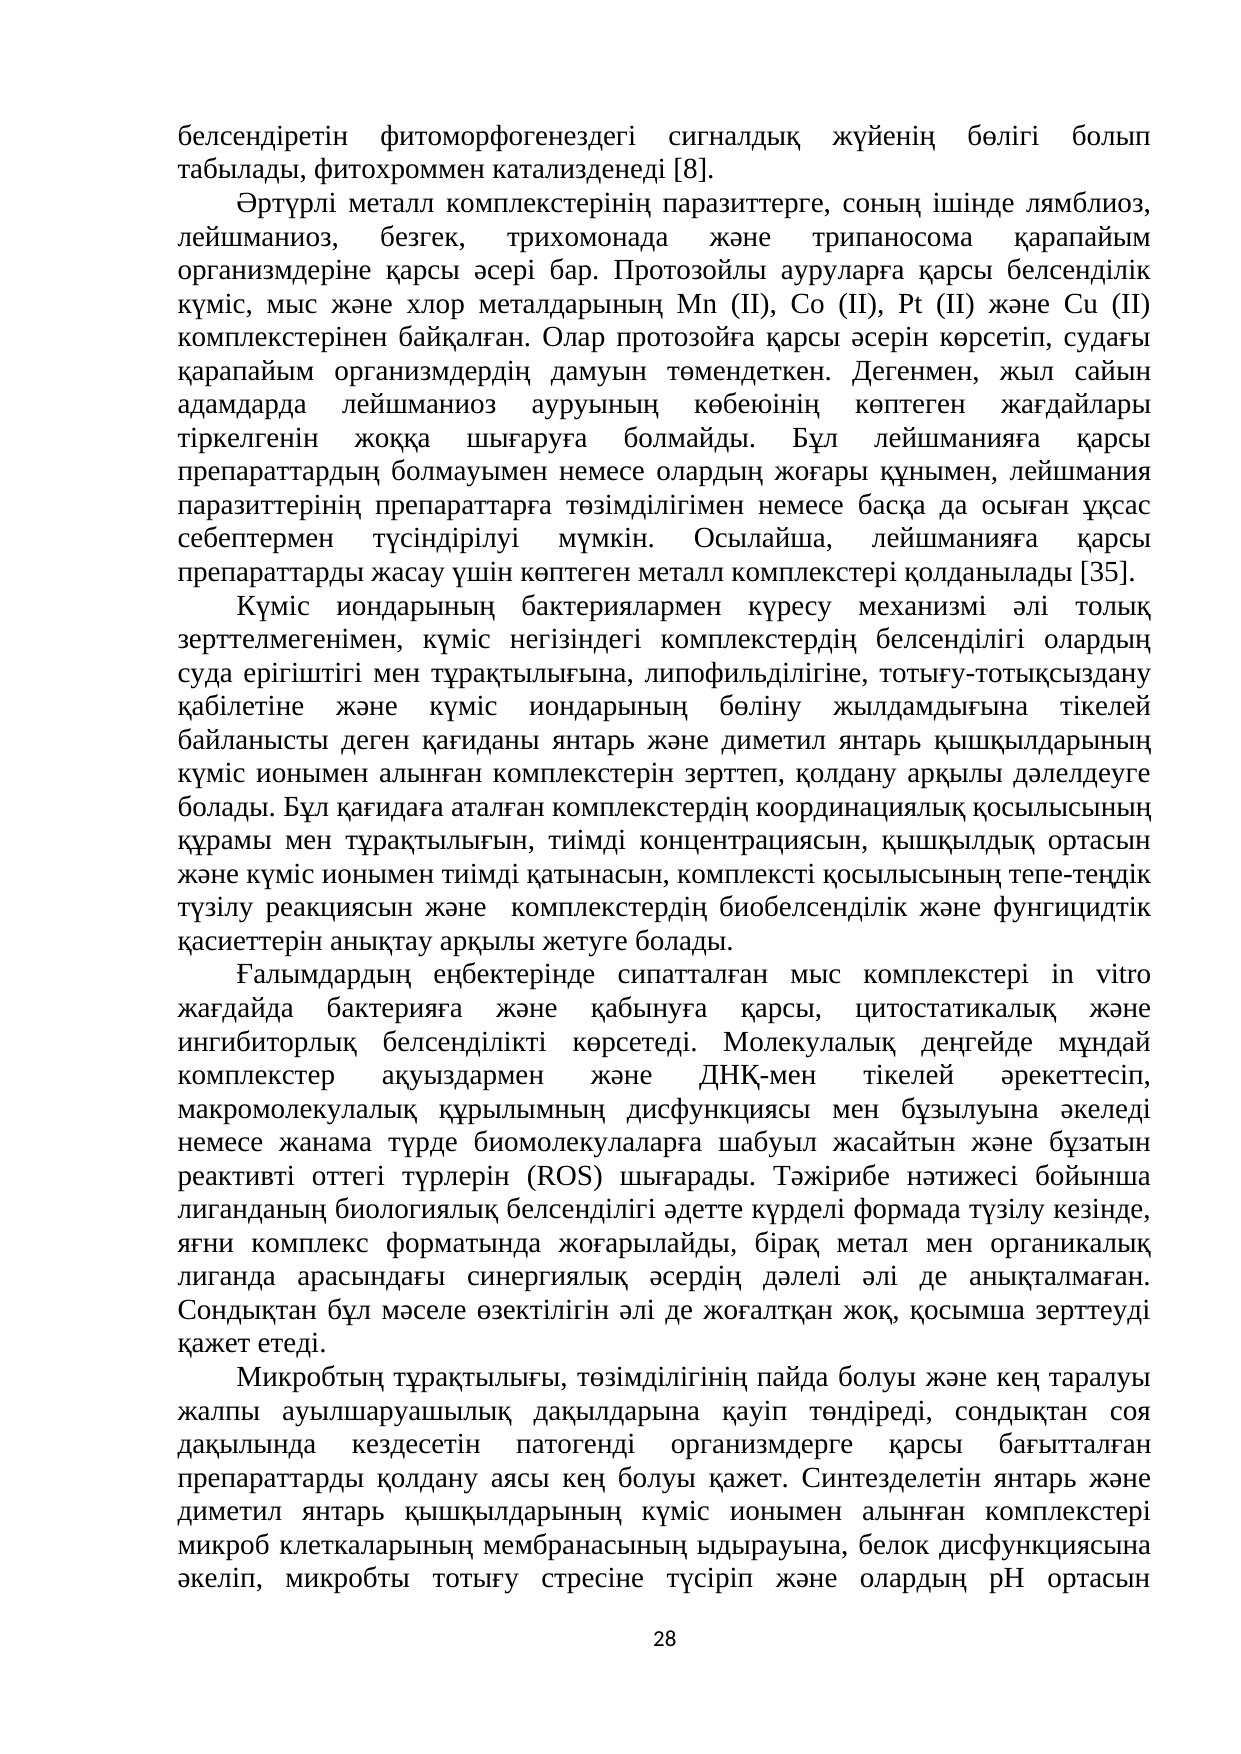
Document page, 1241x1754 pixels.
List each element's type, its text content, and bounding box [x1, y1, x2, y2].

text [177, 118, 1152, 185]
text Әртүрлі металл комплекстерінің паразиттерге, соның ішінде лямблиоз, лейшманиоз, безгек, трихомонада және трипаносома қарапайым организмдеріне қарсы әсері бар. Протозойлы ауруларға қарсы белсенділік күміс, мыс және хлор металдарының Mn (II), Co (II), Pt (II) және Cu (II) комплекстерінен байқалған. Олар протозойға қарсы әсерін көрсетіп, судағы қарапайым организмдердің дамуын төмендеткен. Дегенмен, жыл сайын адамдарда лейшманиоз ауруының көбеюінің көптеген жағдайлары тіркелгенін жоққа шығаруға болмайды. Бұл лейшманияға қарсы препараттардың болмауымен немесе олардың жоғары құнымен, лейшмания паразиттерінің препараттарға төзімділігімен немесе басқа да осыған ұқсас себептермен түсіндірілуі мүмкін. Осылайша, лейшманияға қарсы препараттарды жасау үшін көптеген металл комплекстері қолданылады [35]. [177, 185, 1152, 588]
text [177, 1359, 1152, 1594]
text Күміс иондарының бактериялармен күресу механизмі әлі толық зерттелмегенімен, күміс негізіндегі комплекстердің белсенділігі олардың суда ерігіштігі мен тұрақтылығына, липофильділігіне, тотығу-тотықсыздану қабілетіне және күміс иондарының бөліну жылдамдығына тікелей байланысты деген қағиданы янтарь және диметил янтарь қышқылдарының күміс ионымен алынған комплекстерін зерттеп, қолдану арқылы дәлелдеуге болады. Бұл қағидаға аталған комплекстердің координациялық қосылысының құрамы мен тұрақтылығын, тиімді концентрациясын, қышқылдық ортасын және күміс ионымен тиімді қатынасын, комплексті қосылысының тепе-теңдік түзілу реакциясын және комплекстердің биобелсенділік және фунгицидтік қасиеттерін анықтау арқылы жетуге болады. [177, 588, 1152, 957]
text Ғалымдардың еңбектерінде сипатталған мыс комплекстері in vitro жағдайда бактерияға және қабынуға қарсы, цитостатикалық және ингибиторлық белсенділікті көрсетеді. Молекулалық деңгейде мұндай комплекстер ақуыздармен және ДНҚ-мен тікелей әрекеттесіп, макромолекулалық құрылымның дисфункциясы мен бұзылуына әкеледі немесе жанама түрде биомолекулаларға шабуыл жасайтын және бұзатын реактивті оттегі түрлерін (ROS) шығарады. Тәжірибе нәтижесі бойынша лиганданың биологиялық белсенділігі әдетте күрделі формада түзілу кезінде, яғни комплекс форматында жоғарылайды, бірақ метал мен органикалық лиганда арасындағы синергиялық әсердің дәлелі әлі де анықталмаған. Сондықтан бұл мәселе өзектілігін әлі де жоғалтқан жоқ, қосымша зерттеуді қажет етеді. [177, 957, 1152, 1359]
